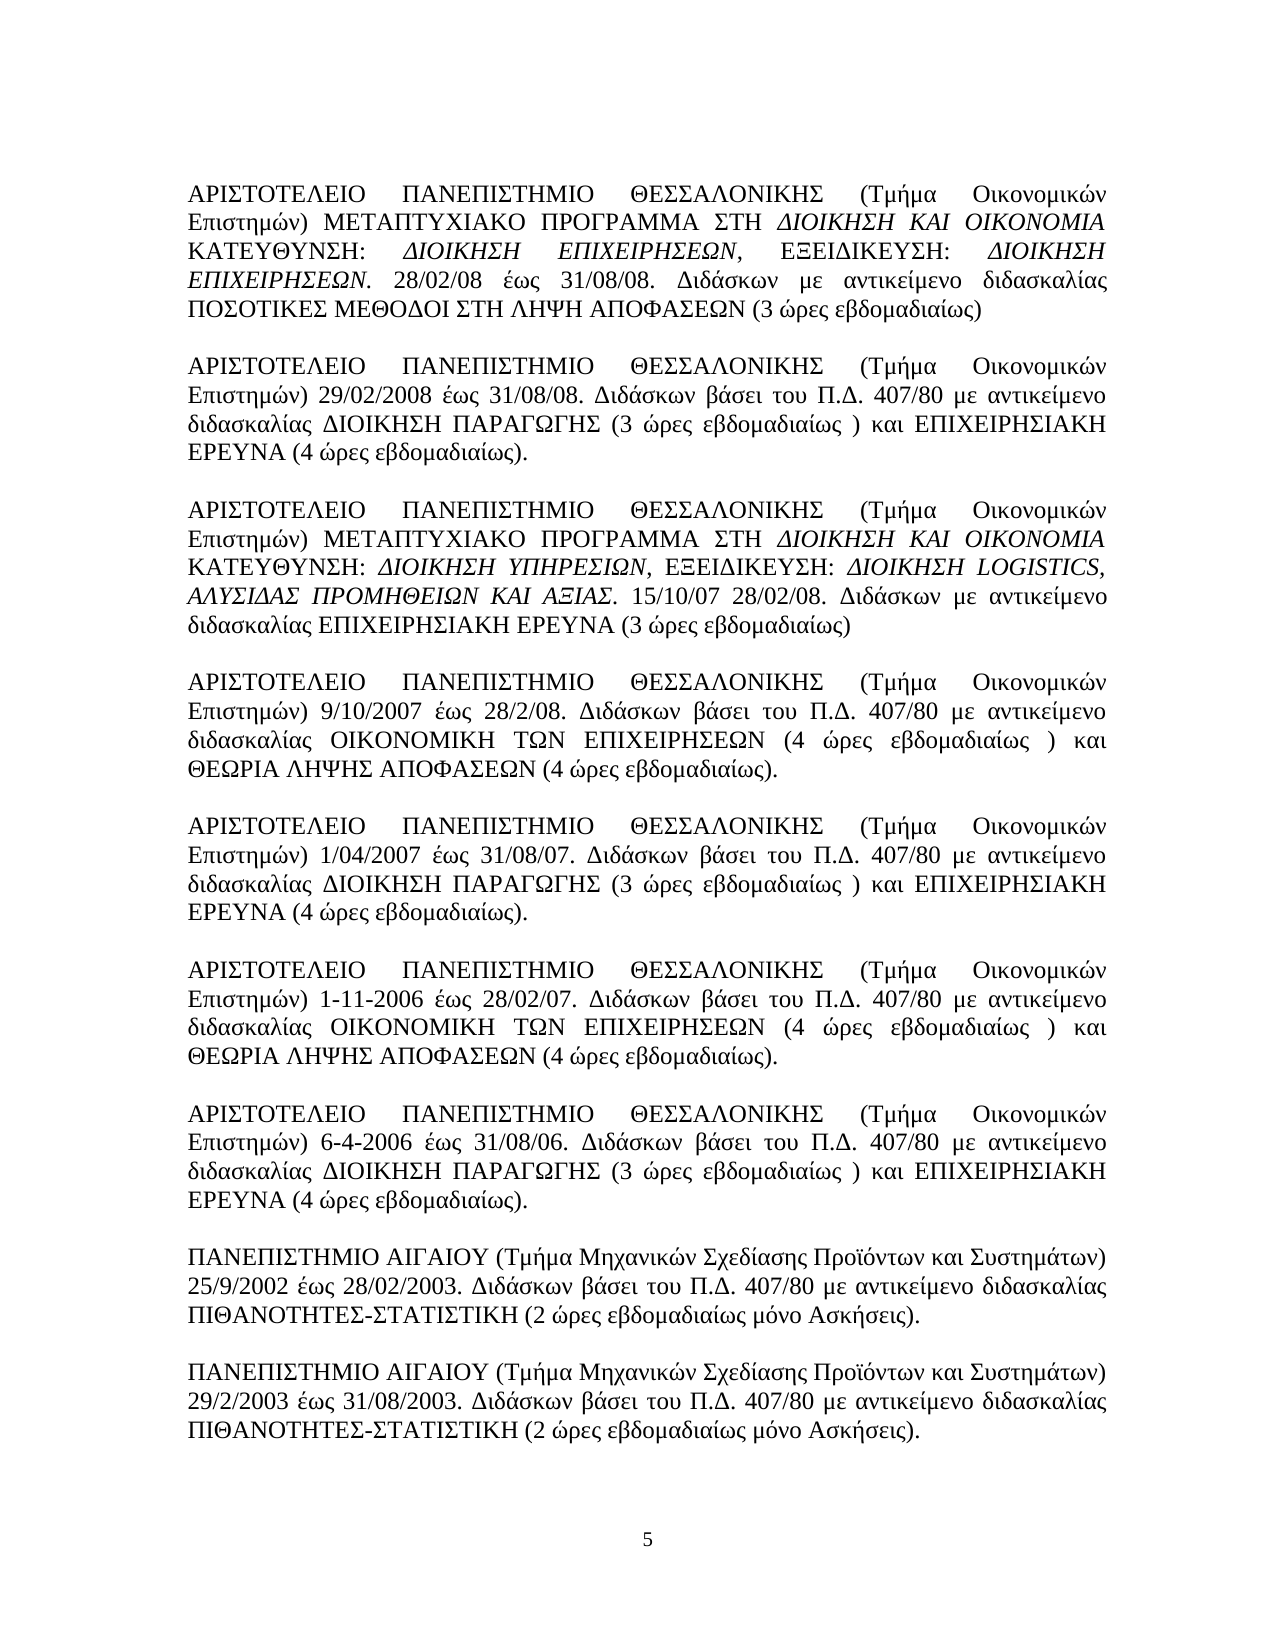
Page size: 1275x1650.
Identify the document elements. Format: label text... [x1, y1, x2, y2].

text ΑΡΙΣΤΟΤΕΛΕΙΟ ΠΑΝΕΠΙΣΤΗΜΙΟ ΘΕΣΣΑΛΟΝΙΚΗΣ (Τμήμα Οικονομικών Επιστημών) 29/02/2008 έως 31/08/08. Διδάσκων βάσει του Π.Δ. 407/80 με αντικείμενο διδασκαλίας ΔΙΟΙΚΗΣΗ ΠΑΡΑΓΩΓΗΣ (3 ώρες εβδομαδιαίως ) και ΕΠΙΧΕΙΡΗΣΙΑΚΗ ΕΡΕΥΝΑ (4 ώρες εβδομαδιαίως). [187, 351, 1107, 466]
text ΠΑΝΕΠΙΣΤΗΜΙΟ ΑΙΓΑΙΟΥ (Τμήμα Μηχανικών Σχεδίασης Προϊόντων και Συστημάτων) 29/2/2003 έως 31/08/2003. Διδάσκων βάσει του Π.Δ. 407/80 με αντικείμενο διδασκαλίας ΠΙΘΑΝΟΤΗΤΕΣ-ΣΤΑΤΙΣΤΙΚΗ (2 ώρες εβδομαδιαίως μόνο Ασκήσεις). [187, 1357, 1107, 1444]
text ΑΡΙΣΤΟΤΕΛΕΙΟ ΠΑΝΕΠΙΣΤΗΜΙΟ ΘΕΣΣΑΛΟΝΙΚΗΣ (Τμήμα Οικονομικών Επιστημών) 6-4-2006 έως 31/08/06. Διδάσκων βάσει του Π.Δ. 407/80 με αντικείμενο διδασκαλίας ΔΙΟΙΚΗΣΗ ΠΑΡΑΓΩΓΗΣ (3 ώρες εβδομαδιαίως ) και ΕΠΙΧΕΙΡΗΣΙΑΚΗ ΕΡΕΥΝΑ (4 ώρες εβδομαδιαίως). [187, 1099, 1107, 1214]
subtitle ΑΡΙΣΤΟΤΕΛΕΙΟ ΠΑΝΕΠΙΣΤΗΜΙΟ ΘΕΣΣΑΛΟΝΙΚΗΣ (Τμήμα Οικονομικών Επιστημών) ΜΕΤΑΠΤΥΧΙΑΚΟ ΠΡΟΓΡΑΜΜΑ ΣΤΗ ΔΙΟΙΚΗΣΗ ΚΑΙ ΟΙΚΟΝΟΜΙΑ ΚΑΤΕΥΘΥΝΣΗ: ΔΙΟΙΚΗΣΗ ΕΠΙΧΕΙΡΗΣΕΩΝ, ΕΞΕΙΔΙΚΕΥΣΗ: ΔΙΟΙΚΗΣΗ ΕΠΙΧΕΙΡΗΣΕΩΝ. 28/02/08 έως 31/08/08. Διδάσκων με αντικείμενο διδασκαλίας ΠΟΣΟΤΙΚΕΣ ΜΕΘΟΔΟΙ ΣΤΗ ΛΗΨΗ ΑΠΟΦΑΣΕΩΝ (3 ώρες εβδομαδιαίως) [187, 179, 1107, 322]
text ΑΡΙΣΤΟΤΕΛΕΙΟ ΠΑΝΕΠΙΣΤΗΜΙΟ ΘΕΣΣΑΛΟΝΙΚΗΣ (Τμήμα Οικονομικών Επιστημών) 1/04/2007 έως 31/08/07. Διδάσκων βάσει του Π.Δ. 407/80 με αντικείμενο διδασκαλίας ΔΙΟΙΚΗΣΗ ΠΑΡΑΓΩΓΗΣ (3 ώρες εβδομαδιαίως ) και ΕΠΙΧΕΙΡΗΣΙΑΚΗ ΕΡΕΥΝΑ (4 ώρες εβδομαδιαίως). [187, 811, 1107, 926]
subtitle ΑΡΙΣΤΟΤΕΛΕΙΟ ΠΑΝΕΠΙΣΤΗΜΙΟ ΘΕΣΣΑΛΟΝΙΚΗΣ (Τμήμα Οικονομικών Επιστημών) ΜΕΤΑΠΤΥΧΙΑΚΟ ΠΡΟΓΡΑΜΜΑ ΣΤΗ ΔΙΟΙΚΗΣΗ ΚΑΙ ΟΙΚΟΝΟΜΙΑ ΚΑΤΕΥΘΥΝΣΗ: ΔΙΟΙΚΗΣΗ ΥΠΗΡΕΣΙΩΝ, ΕΞΕΙΔΙΚΕΥΣΗ: ΔΙΟΙΚΗΣΗ LOGISTICS, ΑΛΥΣΙΔΑΣ ΠΡΟΜΗΘΕΙΩΝ ΚΑΙ ΑΞΙΑΣ. 15/10/07 28/02/08. Διδάσκων με αντικείμενο διδασκαλίας ΕΠΙΧΕΙΡΗΣΙΑΚΗ ΕΡΕΥΝΑ (3 ώρες εβδομαδιαίως) [187, 495, 1107, 639]
text ΑΡΙΣΤΟΤΕΛΕΙΟ ΠΑΝΕΠΙΣΤΗΜΙΟ ΘΕΣΣΑΛΟΝΙΚΗΣ (Τμήμα Οικονομικών Επιστημών) 1-11-2006 έως 28/02/07. Διδάσκων βάσει του Π.Δ. 407/80 με αντικείμενο διδασκαλίας ΟΙΚΟΝΟΜΙΚΗ ΤΩΝ ΕΠΙΧΕΙΡΗΣΕΩΝ (4 ώρες εβδομαδιαίως ) και ΘΕΩΡΙΑ ΛΗΨΗΣ ΑΠΟΦΑΣΕΩΝ (4 ώρες εβδομαδιαίως). [187, 955, 1107, 1070]
text ΠΑΝΕΠΙΣΤΗΜΙΟ ΑΙΓΑΙΟΥ (Τμήμα Μηχανικών Σχεδίασης Προϊόντων και Συστημάτων) 25/9/2002 έως 28/02/2003. Διδάσκων βάσει του Π.Δ. 407/80 με αντικείμενο διδασκαλίας ΠΙΘΑΝΟΤΗΤΕΣ-ΣΤΑΤΙΣΤΙΚΗ (2 ώρες εβδομαδιαίως μόνο Ασκήσεις). [187, 1242, 1107, 1329]
text ΑΡΙΣΤΟΤΕΛΕΙΟ ΠΑΝΕΠΙΣΤΗΜΙΟ ΘΕΣΣΑΛΟΝΙΚΗΣ (Τμήμα Οικονομικών Επιστημών) 9/10/2007 έως 28/2/08. Διδάσκων βάσει του Π.Δ. 407/80 με αντικείμενο διδασκαλίας ΟΙΚΟΝΟΜΙΚΗ ΤΩΝ ΕΠΙΧΕΙΡΗΣΕΩΝ (4 ώρες εβδομαδιαίως ) και ΘΕΩΡΙΑ ΛΗΨΗΣ ΑΠΟΦΑΣΕΩΝ (4 ώρες εβδομαδιαίως). [187, 667, 1107, 782]
